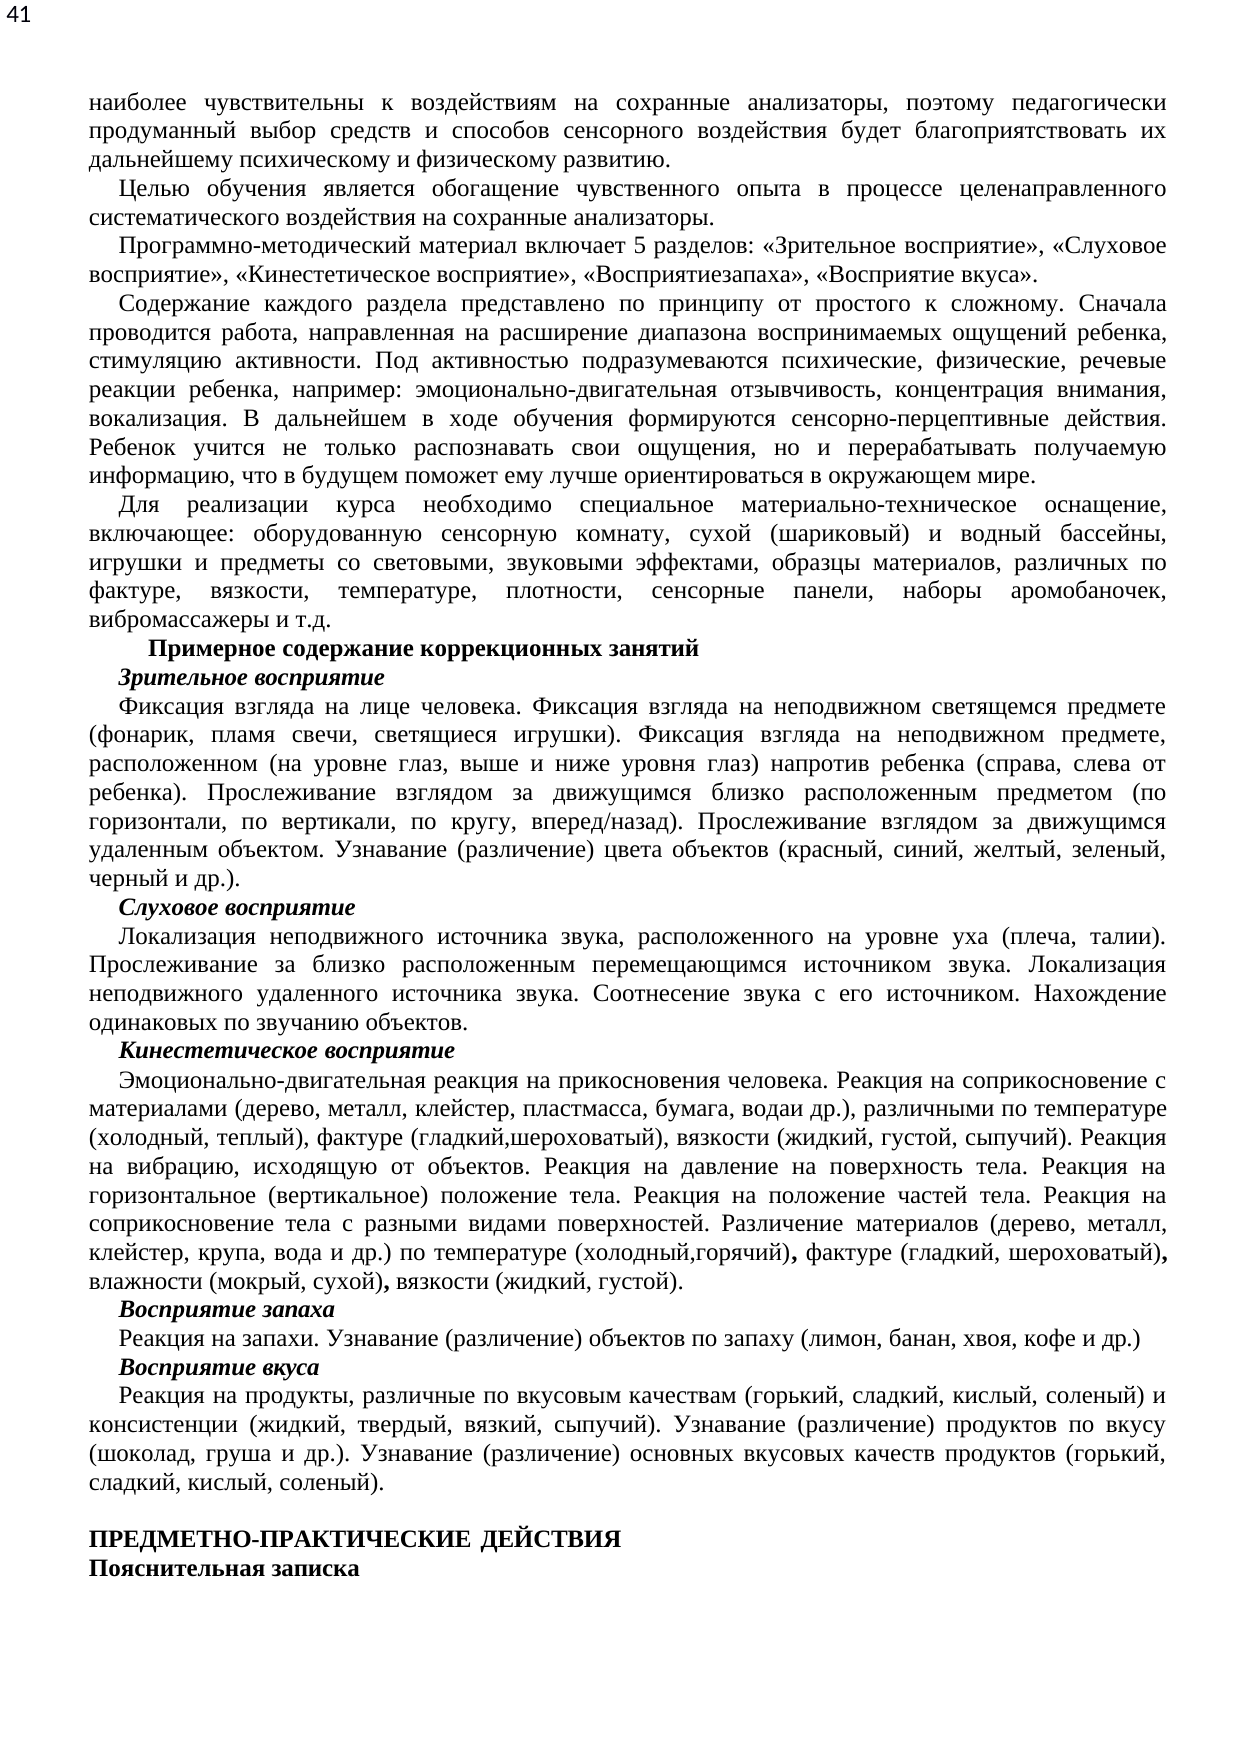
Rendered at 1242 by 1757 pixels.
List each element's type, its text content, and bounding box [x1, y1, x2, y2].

subtitle Зрительное восприятие [118, 662, 1197, 691]
subtitle Восприятие запаха [118, 1295, 1197, 1323]
subtitle Пояснительная записка [89, 1553, 1197, 1582]
subtitle ПРЕДМЕТНО-ПРАКТИЧЕСКИЕ ДЕЙСТВИЯ [89, 1524, 1197, 1553]
subtitle Примерное содержание коррекционных занятий [118, 633, 1197, 662]
subtitle Восприятие вкуса [118, 1352, 1197, 1381]
text Для реализации курса необходимо специальное материально-техническое оснащение, включающее: оборудованную сенсорную комнату, сухой (шариковый) и водный бассейны, игрушки и предметы со световыми, звуковыми эффектами, образцы материалов, различных по фактуре, вязкости, температуре, плотности, сенсорные панели, наборы аромобаночек, вибромассажеры и т.д. [89, 489, 1168, 633]
text наиболее чувствительны к воздействиям на сохранные анализаторы, поэтому педагогически продуманный выбор средств и способов сенсорного воздействия будет благоприятствовать их дальнейшему психическому и физическому развитию. [89, 87, 1168, 173]
subtitle Слуховое восприятие [118, 892, 1197, 921]
subtitle Кинестетическое восприятие [118, 1036, 1197, 1065]
text Реакция на запахи. Узнавание (различение) объектов по запаху (лимон, банан, хвоя, кофе и др.) [118, 1323, 1197, 1352]
text Целью обучения является обогащение чувственного опыта в процессе целенаправленного систематического воздействия на сохранные анализаторы. [89, 173, 1168, 230]
text Реакция на продукты, различные по вкусовым качествам (горький, сладкий, кислый, соленый) и консистенции (жидкий, твердый, вязкий, сыпучий). Узнавание (различение) продуктов по вкусу (шоколад, груша и др.). Узнавание (различение) основных вкусовых качеств продуктов (горький, сладкий, кислый, соленый). [89, 1381, 1167, 1496]
text Локализация неподвижного источника звука, расположенного на уровне уха (плеча, талии). Прослеживание за близко расположенным перемещающимся источником звука. Локализация неподвижного удаленного источника звука. Соотнесение звука с его источником. Нахождение одинаковых по звучанию объектов. [89, 921, 1167, 1036]
text Содержание каждого раздела представлено по принципу от простого к сложному. Сначала проводится работа, направленная на расширение диапазона воспринимаемых ощущений ребенка, стимуляцию активности. Под активностью подразумеваются психические, физические, речевые реакции ребенка, например: эмоционально-двигательная отзывчивость, концентрация внимания, вокализация. В дальнейшем в ходе обучения формируются сенсорно-перцептивные действия. Ребенок учится не только распознавать свои ощущения, но и перерабатывать получаемую информацию, что в будущем поможет ему лучше ориентироваться в окружающем мире. [89, 288, 1168, 489]
text Эмоционально-двигательная реакция на прикосновения человека. Реакция на соприкосновение с материалами (дерево, металл, клейстер, пластмасса, бумага, водаи др.), различными по температуре (холодный, теплый), фактуре (гладкий,шероховатый), вязкости (жидкий, густой, сыпучий). Реакция на вибрацию, исходящую от объектов. Реакция на давление на поверхность тела. Реакция на горизонтальное (вертикальное) положение тела. Реакция на положение частей тела. Реакция на соприкосновение тела с разными видами поверхностей. Различение материалов (дерево, металл, клейстер, крупа, вода и др.) по температуре (холодный,горячий), фактуре (гладкий, шероховатый), влажности (мокрый, сухой), вязкости (жидкий, густой). [89, 1065, 1168, 1295]
text Фиксация взгляда на лице человека. Фиксация взгляда на неподвижном светящемся предмете (фонарик, пламя свечи, светящиеся игрушки). Фиксация взгляда на неподвижном предмете, расположенном (на уровне глаз, выше и ниже уровня глаз) напротив ребенка (справа, слева от ребенка). Прослеживание взглядом за движущимся близко расположенным предметом (по горизонтали, по вертикали, по кругу, вперед/назад). Прослеживание взглядом за движущимся удаленным объектом. Узнавание (различение) цвета объектов (красный, синий, желтый, зеленый, черный и др.). [89, 691, 1167, 892]
text Программно-методический материал включает 5 разделов: «Зрительное восприятие», «Слуховое восприятие», «Кинестетическое восприятие», «Восприятиезапаха», «Восприятие вкуса». [89, 230, 1167, 288]
